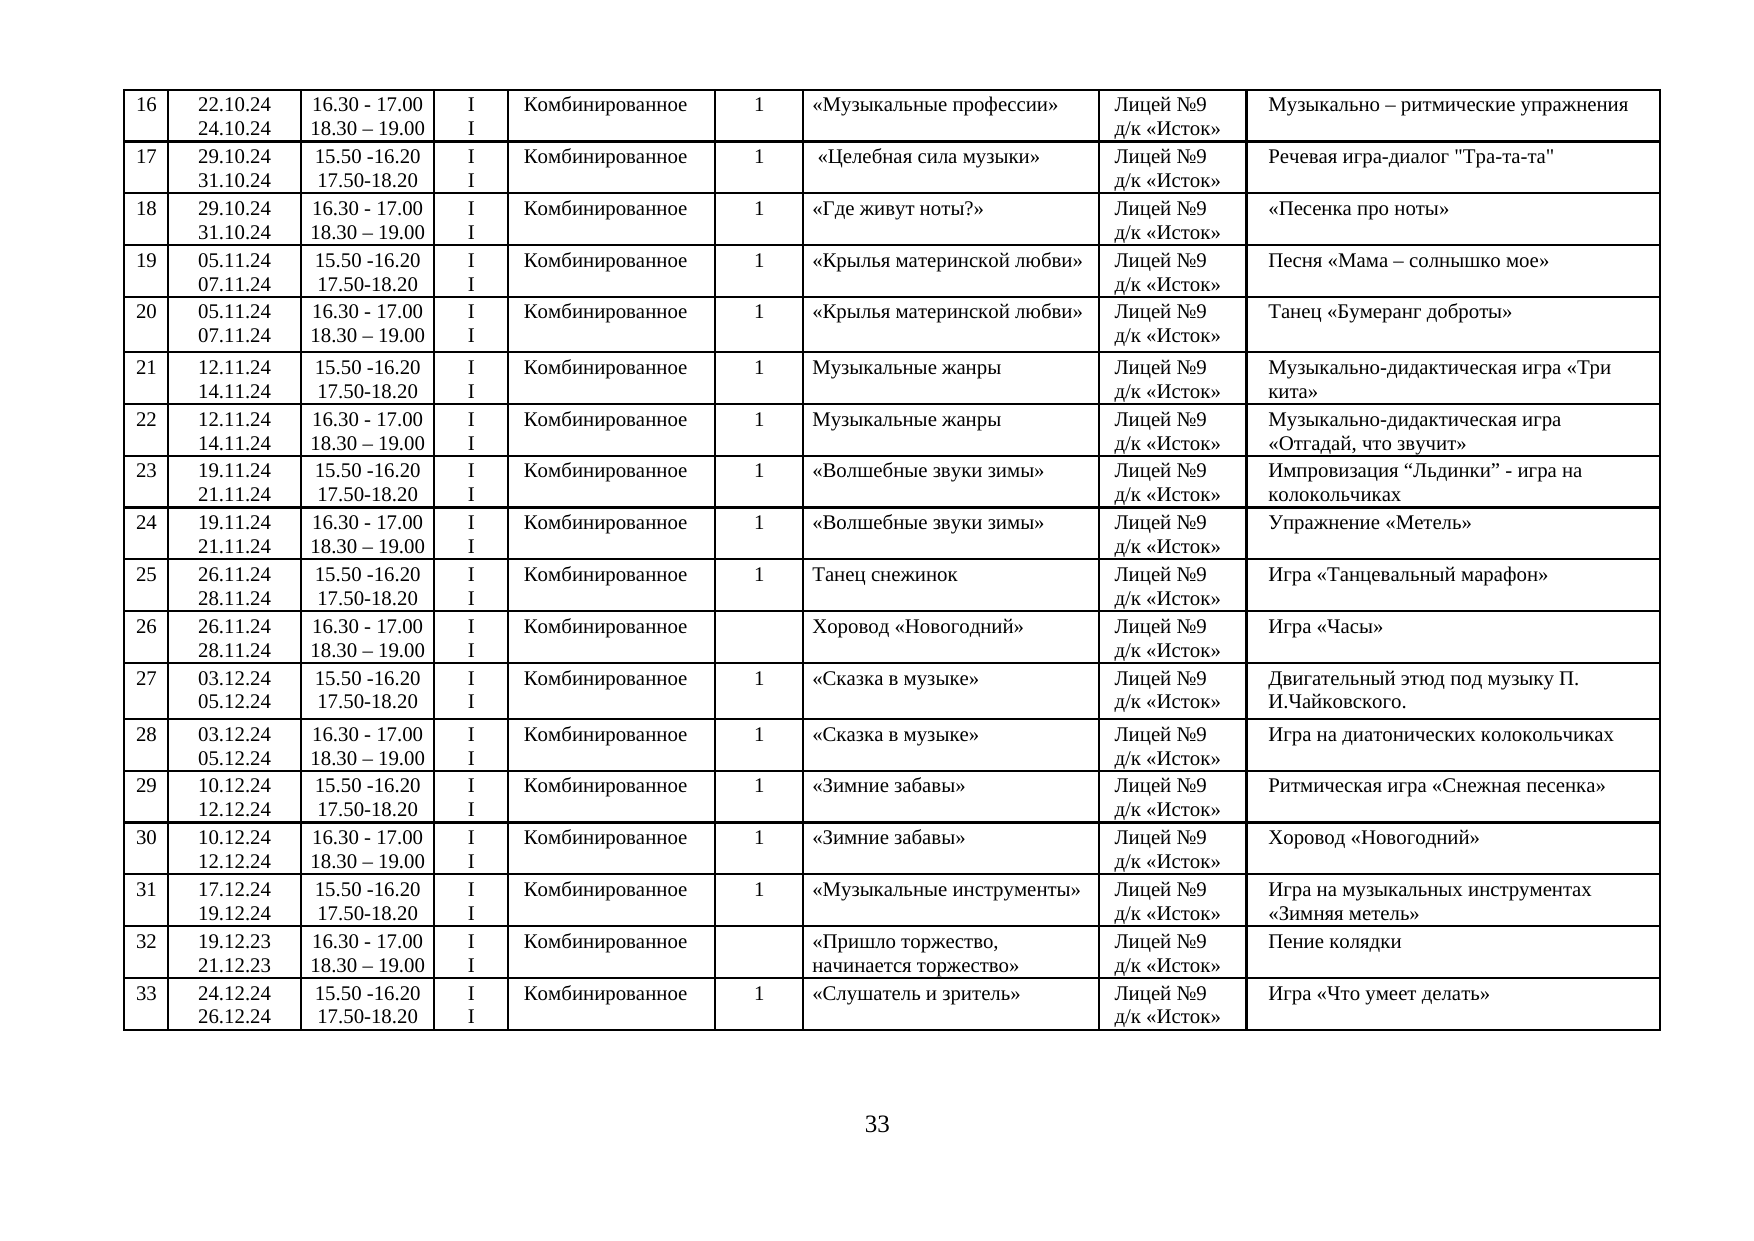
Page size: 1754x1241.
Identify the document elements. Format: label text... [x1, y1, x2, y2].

table_cell 31 [125, 875, 167, 925]
table_cell Лицей №9 д/к «Исток» [1100, 405, 1245, 455]
table_cell 29.10.24 31.10.24 [169, 194, 300, 244]
table_cell 16.30 - 17.00 18.30 – 19.00 [302, 824, 433, 873]
table_cell Игра на диатонических колокольчиках [1248, 720, 1659, 770]
table_cell 16.30 - 17.00 18.30 – 19.00 [302, 91, 433, 140]
table_cell 1 [716, 405, 802, 455]
table_cell Лицей №9 д/к «Исток» [1100, 612, 1245, 662]
table_cell «Пришло торжество, начинается торжество» [804, 927, 1098, 977]
table_cell Музыкально-дидактическая игра «Отгадай, что звучит» [1248, 405, 1659, 455]
table_cell 1 [716, 664, 802, 718]
table_cell I I [435, 509, 507, 558]
table_cell «Крылья материнской любви» [804, 298, 1098, 351]
table_cell «Зимние забавы» [804, 824, 1098, 873]
table_cell Комбинированное [509, 143, 714, 192]
table_cell 32 [125, 927, 167, 977]
table_cell I I [435, 298, 507, 351]
table_cell Лицей №9 д/к «Исток» [1100, 824, 1245, 873]
table_cell 12.11.24 14.11.24 [169, 405, 300, 455]
table_cell 1 [716, 720, 802, 770]
table_cell I I [435, 664, 507, 718]
table_cell I I [435, 875, 507, 925]
table_cell 26.11.24 28.11.24 [169, 612, 300, 662]
table_cell [716, 927, 802, 977]
table_cell Комбинированное [509, 298, 714, 351]
table_cell 1 [716, 298, 802, 351]
table_cell I I [435, 91, 507, 140]
table_cell Игра «Что умеет делать» [1248, 979, 1659, 1028]
table_cell Хоровод «Новогодний» [804, 612, 1098, 662]
table_cell Лицей №9 д/к «Исток» [1100, 509, 1245, 558]
table_cell 17.12.24 19.12.24 [169, 875, 300, 925]
table_cell I I [435, 612, 507, 662]
table_cell 15.50 -16.20 17.50-18.20 [302, 772, 433, 821]
table_cell 16.30 - 17.00 18.30 – 19.00 [302, 612, 433, 662]
table_cell 24 [125, 509, 167, 558]
table_cell I I [435, 927, 507, 977]
table_cell 1 [716, 560, 802, 610]
table_cell Лицей №9 д/к «Исток» [1100, 720, 1245, 770]
table_cell 15.50 -16.20 17.50-18.20 [302, 560, 433, 610]
table_cell 26.11.24 28.11.24 [169, 560, 300, 610]
table_cell Комбинированное [509, 405, 714, 455]
table_cell I I [435, 772, 507, 821]
table_cell 16.30 - 17.00 18.30 – 19.00 [302, 298, 433, 351]
table_cell 10.12.24 12.12.24 [169, 772, 300, 821]
table_cell 15.50 -16.20 17.50-18.20 [302, 664, 433, 718]
table_cell «Слушатель и зритель» [804, 979, 1098, 1028]
table_cell Лицей №9 д/к «Исток» [1100, 194, 1245, 244]
table_cell Лицей №9 д/к «Исток» [1100, 457, 1245, 506]
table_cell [804, 91, 1098, 140]
table_cell 05.11.24 07.11.24 [169, 246, 300, 296]
table_cell Комбинированное [509, 194, 714, 244]
table_cell 1 [716, 979, 802, 1028]
table_cell Комбинированное [509, 353, 714, 403]
table_cell 15.50 -16.20 17.50-18.20 [302, 875, 433, 925]
table_cell Лицей №9 д/к «Исток» [1100, 560, 1245, 610]
table_cell «Целебная сила музыки» [804, 143, 1098, 192]
table_cell Упражнение «Метель» [1248, 509, 1659, 558]
table_cell 21 [125, 353, 167, 403]
table_cell Комбинированное [509, 824, 714, 873]
table_cell Комбинированное [509, 457, 714, 506]
table_cell Речевая игра-диалог "Тра-та-та" [1248, 143, 1659, 192]
table_cell 1 [716, 353, 802, 403]
table_cell 16 [125, 91, 167, 140]
table_cell Песня «Мама – солнышко мое» [1248, 246, 1659, 296]
table_cell 10.12.24 12.12.24 [169, 824, 300, 873]
table_cell I I [435, 720, 507, 770]
table_cell 23 [125, 457, 167, 506]
table_cell Двигательный этюд под музыку П. И.Чайковского. [1248, 664, 1659, 718]
table_cell 26 [125, 612, 167, 662]
table_cell Импровизация “Льдинки” - игра на колокольчиках [1248, 457, 1659, 506]
table_cell 16.30 - 17.00 18.30 – 19.00 [302, 720, 433, 770]
table_cell Комбинированное [509, 560, 714, 610]
table_cell «Крылья материнской любви» [804, 246, 1098, 296]
table_cell «Песенка про ноты» [1248, 194, 1659, 244]
table_cell Комбинированное [509, 612, 714, 662]
table_cell «Музыкальные инструменты» [804, 875, 1098, 925]
table_cell 05.11.24 07.11.24 [169, 298, 300, 351]
table_cell Пение колядки [1248, 927, 1659, 977]
table_cell 19 [125, 246, 167, 296]
table_cell Лицей №9 д/к «Исток» [1100, 927, 1245, 977]
table_cell 1 [716, 91, 802, 140]
table_cell Комбинированное [509, 772, 714, 821]
table_cell I I [435, 194, 507, 244]
table_cell Музыкальные жанры [804, 405, 1098, 455]
table_cell 16.30 - 17.00 18.30 – 19.00 [302, 927, 433, 977]
table_cell [716, 612, 802, 662]
table_cell Игра «Танцевальный марафон» [1248, 560, 1659, 610]
table_cell 19.11.24 21.11.24 [169, 457, 300, 506]
table_cell I I [435, 405, 507, 455]
table_cell «Сказка в музыке» [804, 664, 1098, 718]
table_cell I I [435, 353, 507, 403]
table_cell 03.12.24 05.12.24 [169, 664, 300, 718]
table_cell Комбинированное [509, 979, 714, 1028]
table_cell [1100, 979, 1245, 1028]
table_cell 1 [716, 824, 802, 873]
table_cell Лицей №9 д/к «Исток» [1100, 772, 1245, 821]
table_cell I I [435, 824, 507, 873]
table_cell Музыкально-дидактическая игра «Три кита» [1248, 353, 1659, 403]
table_cell 19.11.24 21.11.24 [169, 509, 300, 558]
table_cell 03.12.24 05.12.24 [169, 720, 300, 770]
table_cell 27 [125, 664, 167, 718]
table_cell Лицей №9 д/к «Исток» [1100, 298, 1245, 351]
table_cell Хоровод «Новогодний» [1248, 824, 1659, 873]
table_cell Игра «Часы» [1248, 612, 1659, 662]
table_cell Комбинированное [509, 246, 714, 296]
table_cell 29.10.24 31.10.24 [169, 143, 300, 192]
table_cell Комбинированное [509, 875, 714, 925]
table_cell Игра на музыкальных инструментах «Зимняя метель» [1248, 875, 1659, 925]
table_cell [1100, 91, 1245, 140]
table_cell Комбинированное [509, 664, 714, 718]
table_cell 1 [716, 509, 802, 558]
table_cell Танец «Бумеранг доброты» [1248, 298, 1659, 351]
table_cell «Зимние забавы» [804, 772, 1098, 821]
table_cell 1 [716, 246, 802, 296]
table_cell Лицей №9 д/к «Исток» [1100, 664, 1245, 718]
table_cell Комбинированное [509, 927, 714, 977]
table_cell Музыкально – ритмические упражнения [1248, 91, 1659, 140]
table_cell 15.50 -16.20 17.50-18.20 [302, 246, 433, 296]
table_cell Лицей №9 д/к «Исток» [1100, 143, 1245, 192]
table_cell Танец снежинок [804, 560, 1098, 610]
table_cell Комбинированное [509, 91, 714, 140]
table_cell 33 [125, 979, 167, 1028]
table_cell 22 [125, 405, 167, 455]
table_cell 18 [125, 194, 167, 244]
table_cell 1 [716, 772, 802, 821]
table_cell 1 [716, 194, 802, 244]
table_cell 15.50 -16.20 17.50-18.20 [302, 979, 433, 1028]
table_cell 22.10.24 24.10.24 [169, 91, 300, 140]
table_cell Лицей №9 д/к «Исток» [1100, 875, 1245, 925]
table_cell 1 [716, 143, 802, 192]
table_cell 16.30 - 17.00 18.30 – 19.00 [302, 509, 433, 558]
table_cell I I [435, 560, 507, 610]
table_cell «Волшебные звуки зимы» [804, 509, 1098, 558]
table_cell 25 [125, 560, 167, 610]
table_cell 16.30 - 17.00 18.30 – 19.00 [302, 194, 433, 244]
table_cell 15.50 -16.20 17.50-18.20 [302, 457, 433, 506]
table_cell I I [435, 979, 507, 1028]
table_cell «Волшебные звуки зимы» [804, 457, 1098, 506]
table_cell 24.12.24 26.12.24 [169, 979, 300, 1028]
table_cell 20 [125, 298, 167, 351]
table_cell 12.11.24 14.11.24 [169, 353, 300, 403]
table_cell «Где живут ноты?» [804, 194, 1098, 244]
table_cell Лицей №9 д/к «Исток» [1100, 246, 1245, 296]
table_cell 17 [125, 143, 167, 192]
table_cell 1 [716, 875, 802, 925]
table_cell 16.30 - 17.00 18.30 – 19.00 [302, 405, 433, 455]
table_cell Лицей №9 д/к «Исток» [1100, 353, 1245, 403]
table_cell Ритмическая игра «Снежная песенка» [1248, 772, 1659, 821]
table_cell I I [435, 457, 507, 506]
table_cell Музыкальные жанры [804, 353, 1098, 403]
table_cell Комбинированное [509, 509, 714, 558]
table_cell 1 [716, 457, 802, 506]
table_cell Комбинированное [509, 720, 714, 770]
table_cell I I [435, 246, 507, 296]
table_cell 29 [125, 772, 167, 821]
table_cell «Сказка в музыке» [804, 720, 1098, 770]
table_cell I I [435, 143, 507, 192]
table_cell 15.50 -16.20 17.50-18.20 [302, 143, 433, 192]
table_cell 19.12.23 21.12.23 [169, 927, 300, 977]
table_cell 30 [125, 824, 167, 873]
table_cell 15.50 -16.20 17.50-18.20 [302, 353, 433, 403]
table_cell 28 [125, 720, 167, 770]
